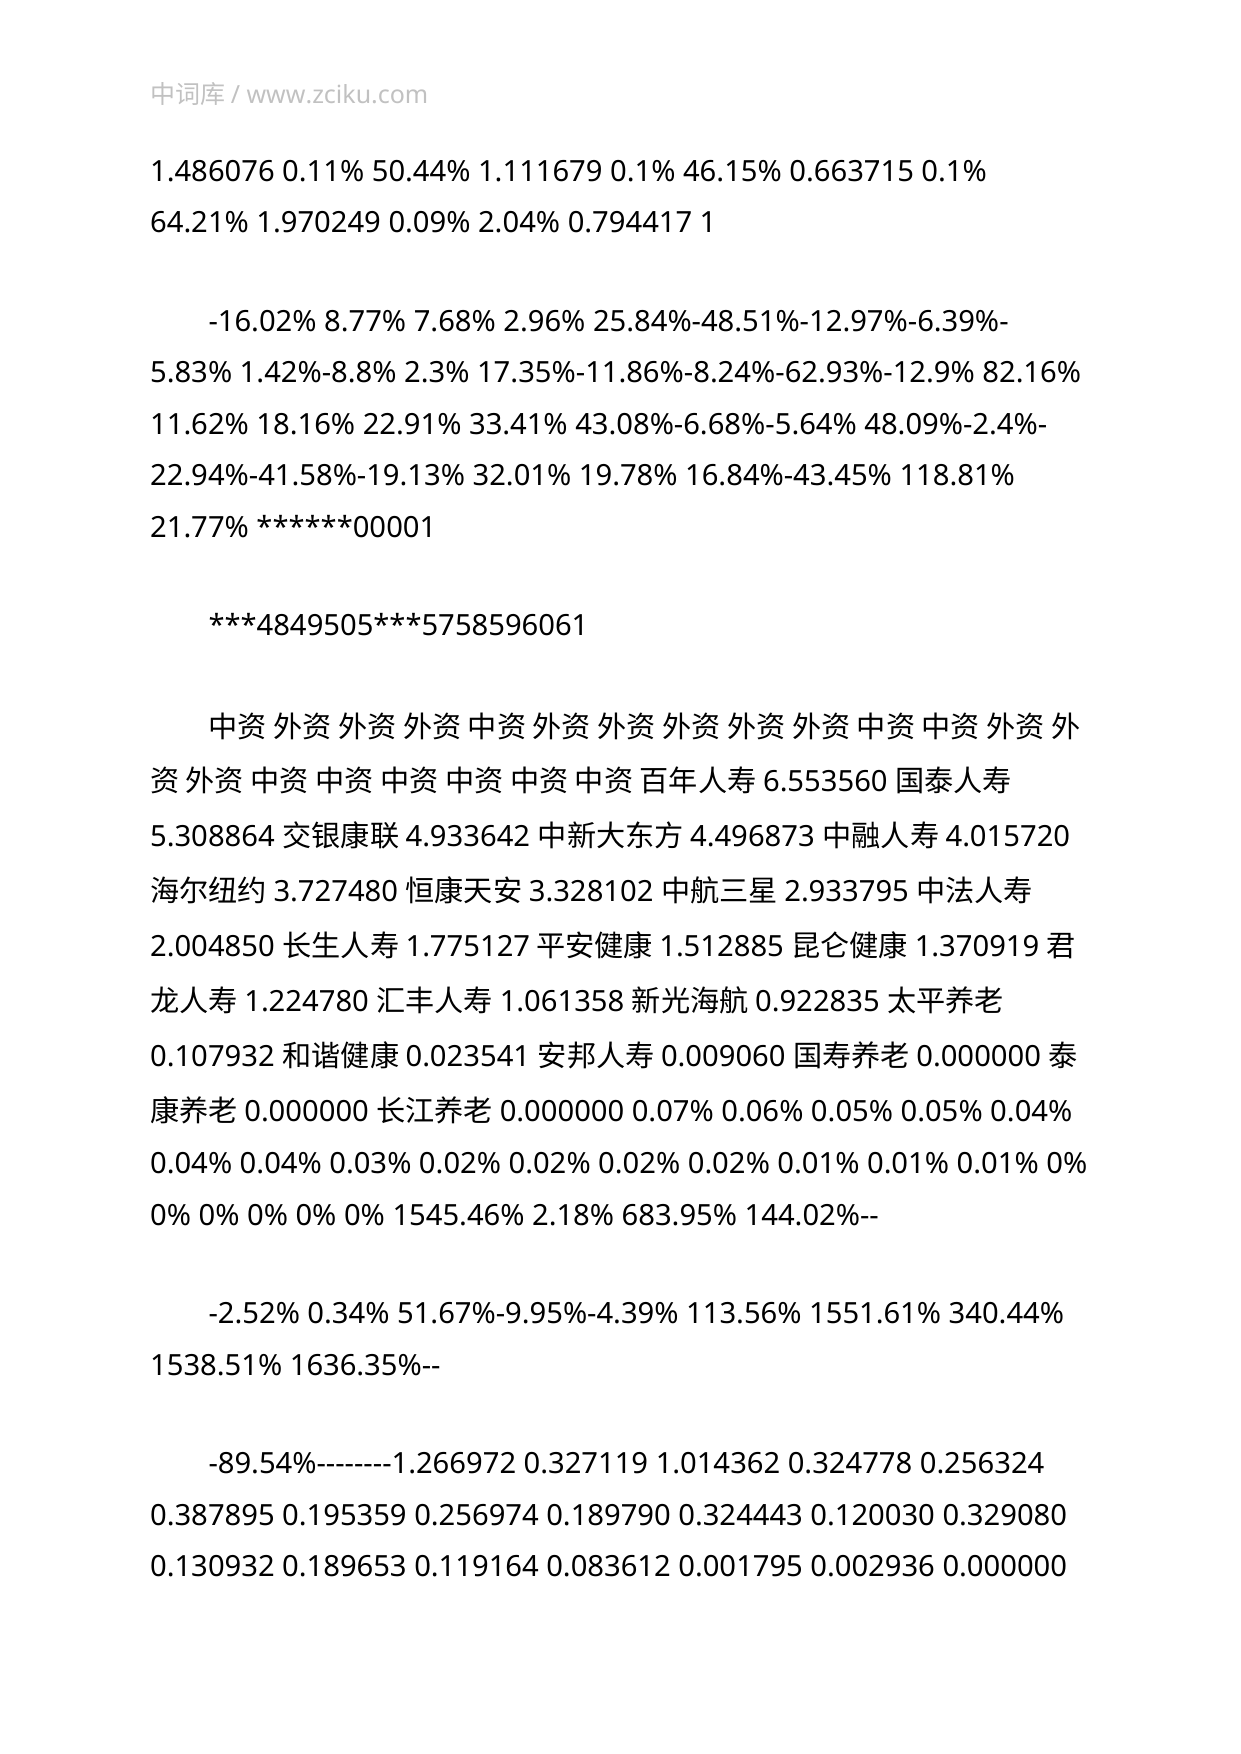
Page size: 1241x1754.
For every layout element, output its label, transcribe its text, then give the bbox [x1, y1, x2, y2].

text ***4849505***5758596061 [150, 605, 1090, 644]
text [150, 1442, 1090, 1585]
text -2.52% 0.34% 51.67%-9.95%-4.39% 113.56% 1551.61% 340.44% 1538.51% 1636.35%-- [150, 1292, 1090, 1383]
text -16.02% 8.77% 7.68% 2.96% 25.84%-48.51%-12.97%-6.39%-5.83% 1.42%-8.8% 2.3% 17.35%-11.86%-8.24%-62.93%-12.9% 82.16% 11.62% 18.16% 22.91% 33.41% 43.08%-6.68%-5.64% 48.09%-2.4%-22.94%-41.58%-19.13% 32.01% 19.78% 16.84%-43.45% 118.81% 21.77% ******00001 [150, 300, 1090, 546]
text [150, 150, 1090, 241]
text 中资 外资 外资 外资 中资 外资 外资 外资 外资 外资 中资 中资 外资 外资 外资 中资 中资 中资 中资 中资 中资 百年人寿 6.553560 国泰人寿 5.308864 交银康联 4.933642 中新大东方 4.496873 中融人寿 4.015720 海尔纽约 3.727480 恒康天安 3.328102 中航三星 2.933795 中法人寿 2.004850 长生人寿 1.775127平安健康 1.512885 昆仑健康 1.370919 君龙人寿 1.224780 汇丰人寿 1.061358 新光海航 0.922835 太平养老 0.107932 和谐健康 0.023541 安邦人寿 0.009060 国寿养老 0.000000 泰康养老 0.000000 长江养老 0.000000 0.07% 0.06% 0.05% 0.05% 0.04% 0.04% 0.04% 0.03% 0.02% 0.02% 0.02% 0.02% 0.01% 0.01% 0.01% 0% 0% 0% 0% 0% 0% 1545.46% 2.18% 683.95% 144.02%-- [150, 703, 1090, 1233]
